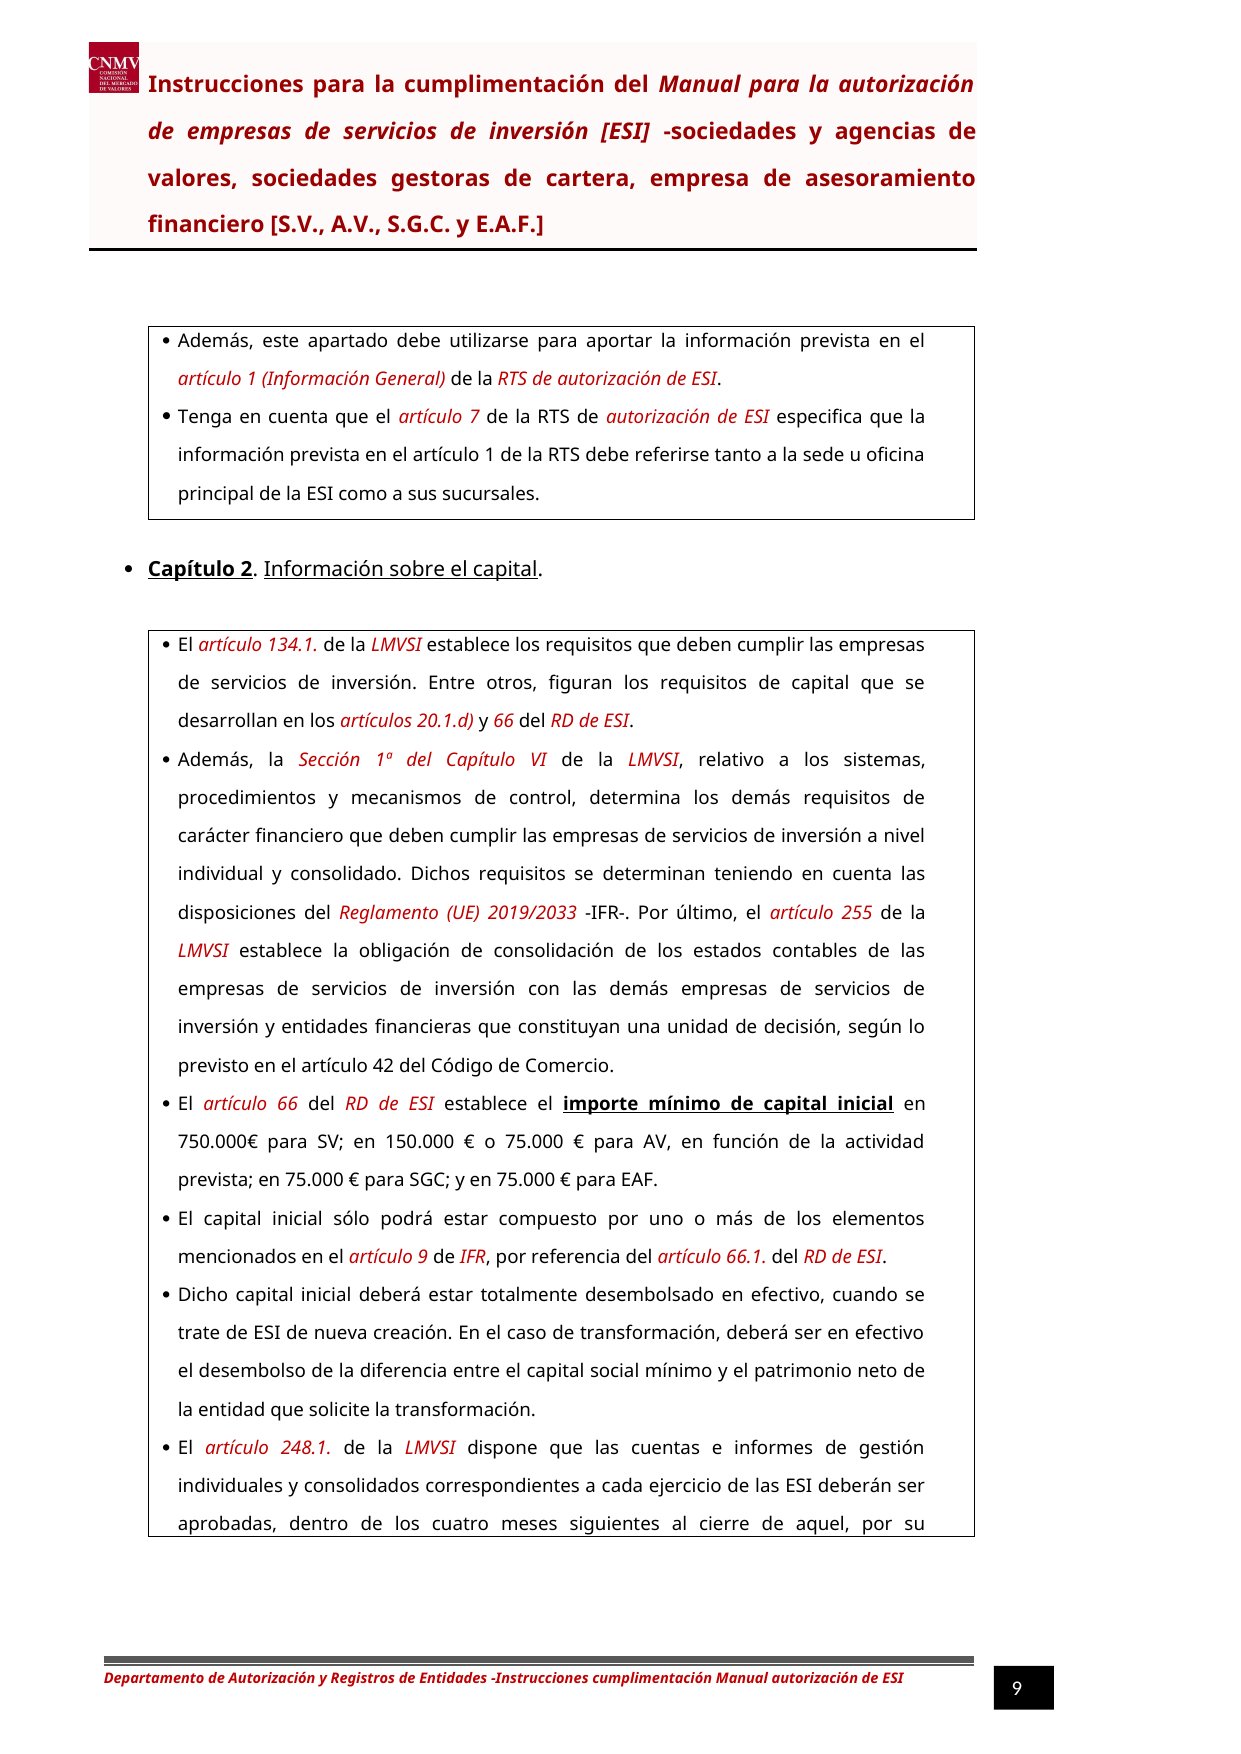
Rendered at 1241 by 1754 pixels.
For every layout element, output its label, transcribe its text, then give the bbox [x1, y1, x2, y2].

list Capítulo 2. Información sobre el capital. [125, 554, 948, 582]
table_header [149, 631, 974, 1536]
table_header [149, 327, 974, 518]
